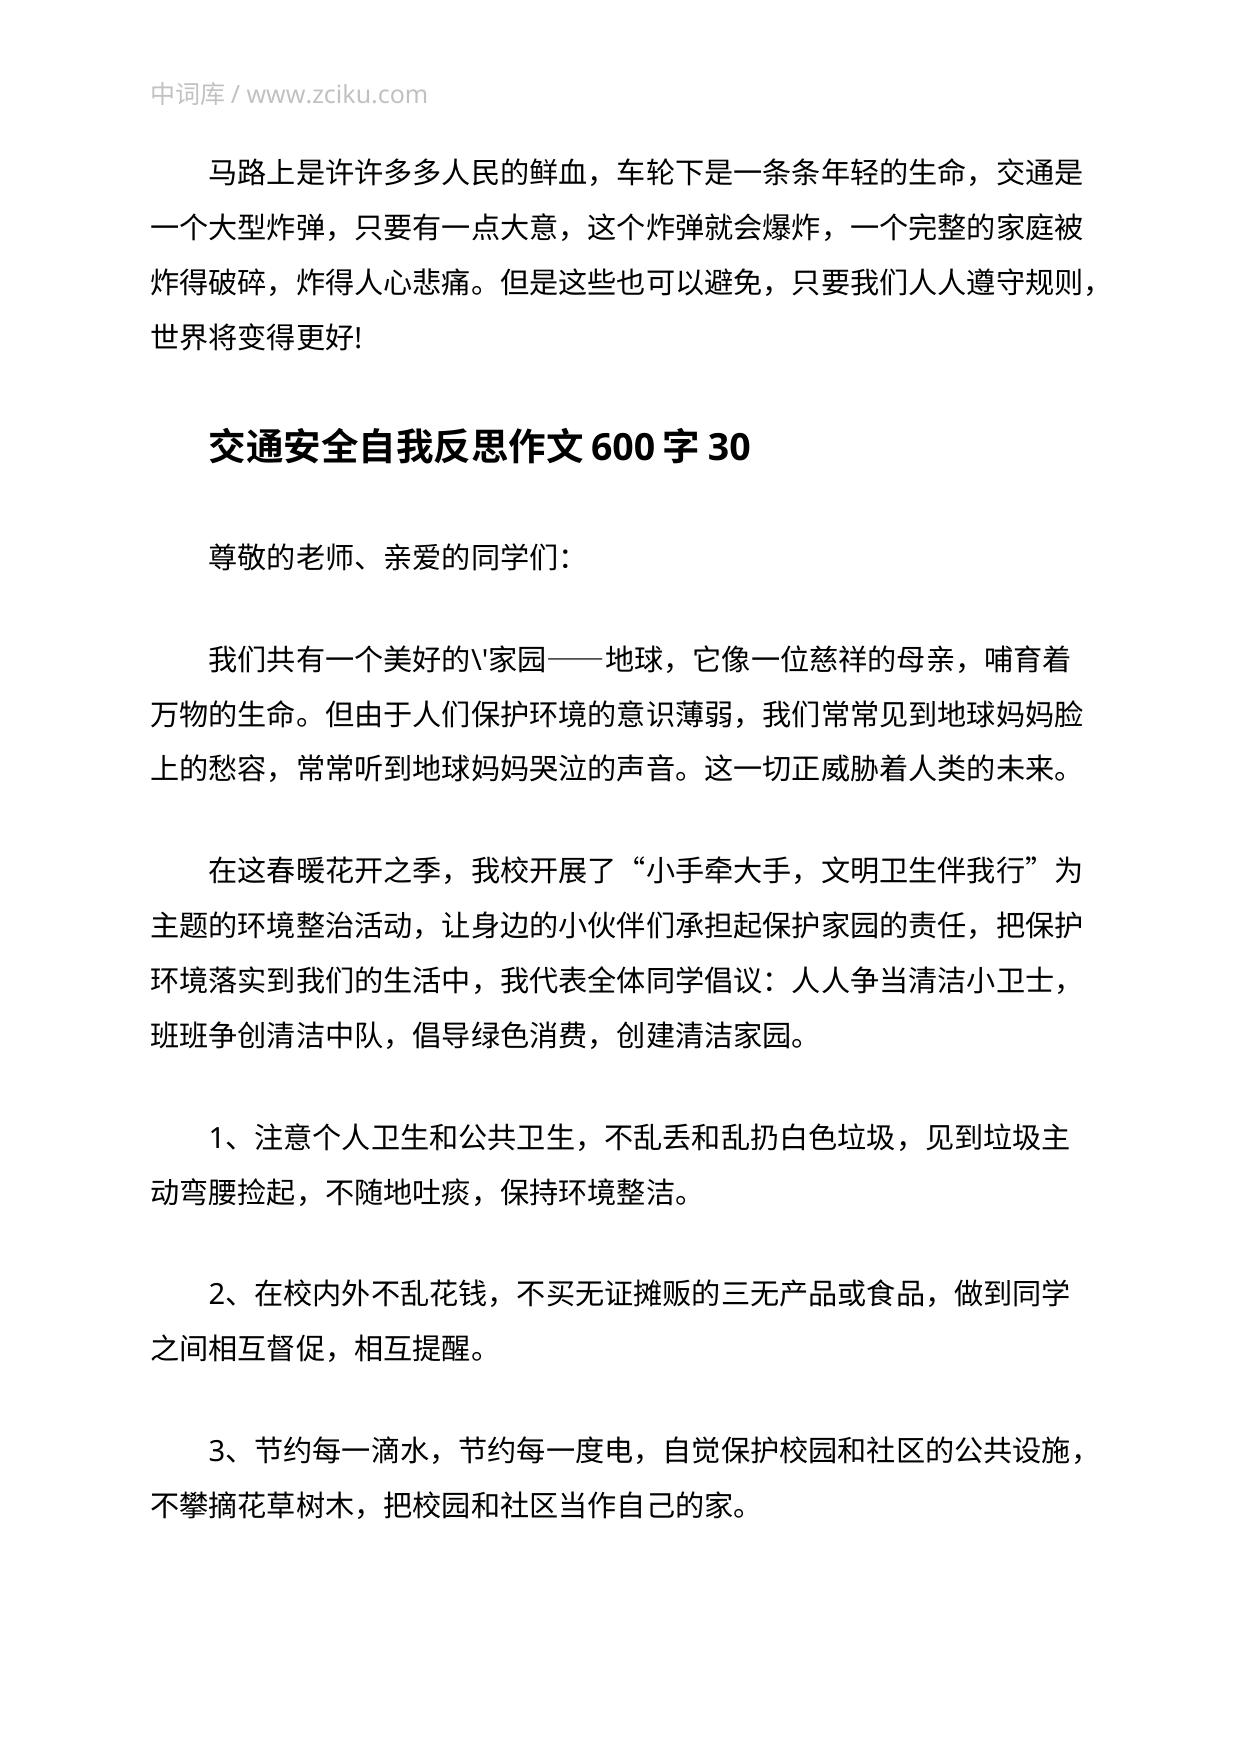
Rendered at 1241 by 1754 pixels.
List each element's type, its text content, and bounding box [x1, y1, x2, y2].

text 1、注意个人卫生和公共卫生，不乱丢和乱扔白色垃圾，见到垃圾主动弯腰捡起，不随地吐痰，保持环境整洁。 [150, 1114, 1090, 1211]
text 交通安全自我反思作文600字30 [150, 417, 1090, 471]
text 2、在校内外不乱花钱，不买无证摊贩的三无产品或食品，做到同学之间相互督促，相互提醒。 [150, 1271, 1090, 1368]
text 尊敬的老师、亲爱的同学们： [150, 534, 1090, 577]
text 在这春暖花开之季，我校开展了“小手牵大手，文明卫生伴我行”为主题的环境整治活动，让身边的小伙伴们承担起保护家园的责任，把保护环境落实到我们的生活中，我代表全体同学倡议：人人争当清洁小卫士，班班争创清洁中队，倡导绿色消费，创建清洁家园。 [150, 848, 1090, 1055]
text 我们共有一个美好的\'家园――地球，它像一位慈祥的母亲，哺育着万物的生命。但由于人们保护环境的意识薄弱，我们常常见到地球妈妈脸上的愁容，常常听到地球妈妈哭泣的声音。这一切正威胁着人类的未来。 [150, 636, 1090, 788]
text 马路上是许许多多人民的鲜血，车轮下是一条条年轻的生命，交通是一个大型炸弹，只要有一点大意，这个炸弹就会爆炸，一个完整的家庭被炸得破碎，炸得人心悲痛。但是这些也可以避免，只要我们人人遵守规则，世界将变得更好! [150, 150, 1090, 357]
text 3、节约每一滴水，节约每一度电，自觉保护校园和社区的公共设施，不攀摘花草树木，把校园和社区当作自己的家。 [150, 1428, 1090, 1525]
